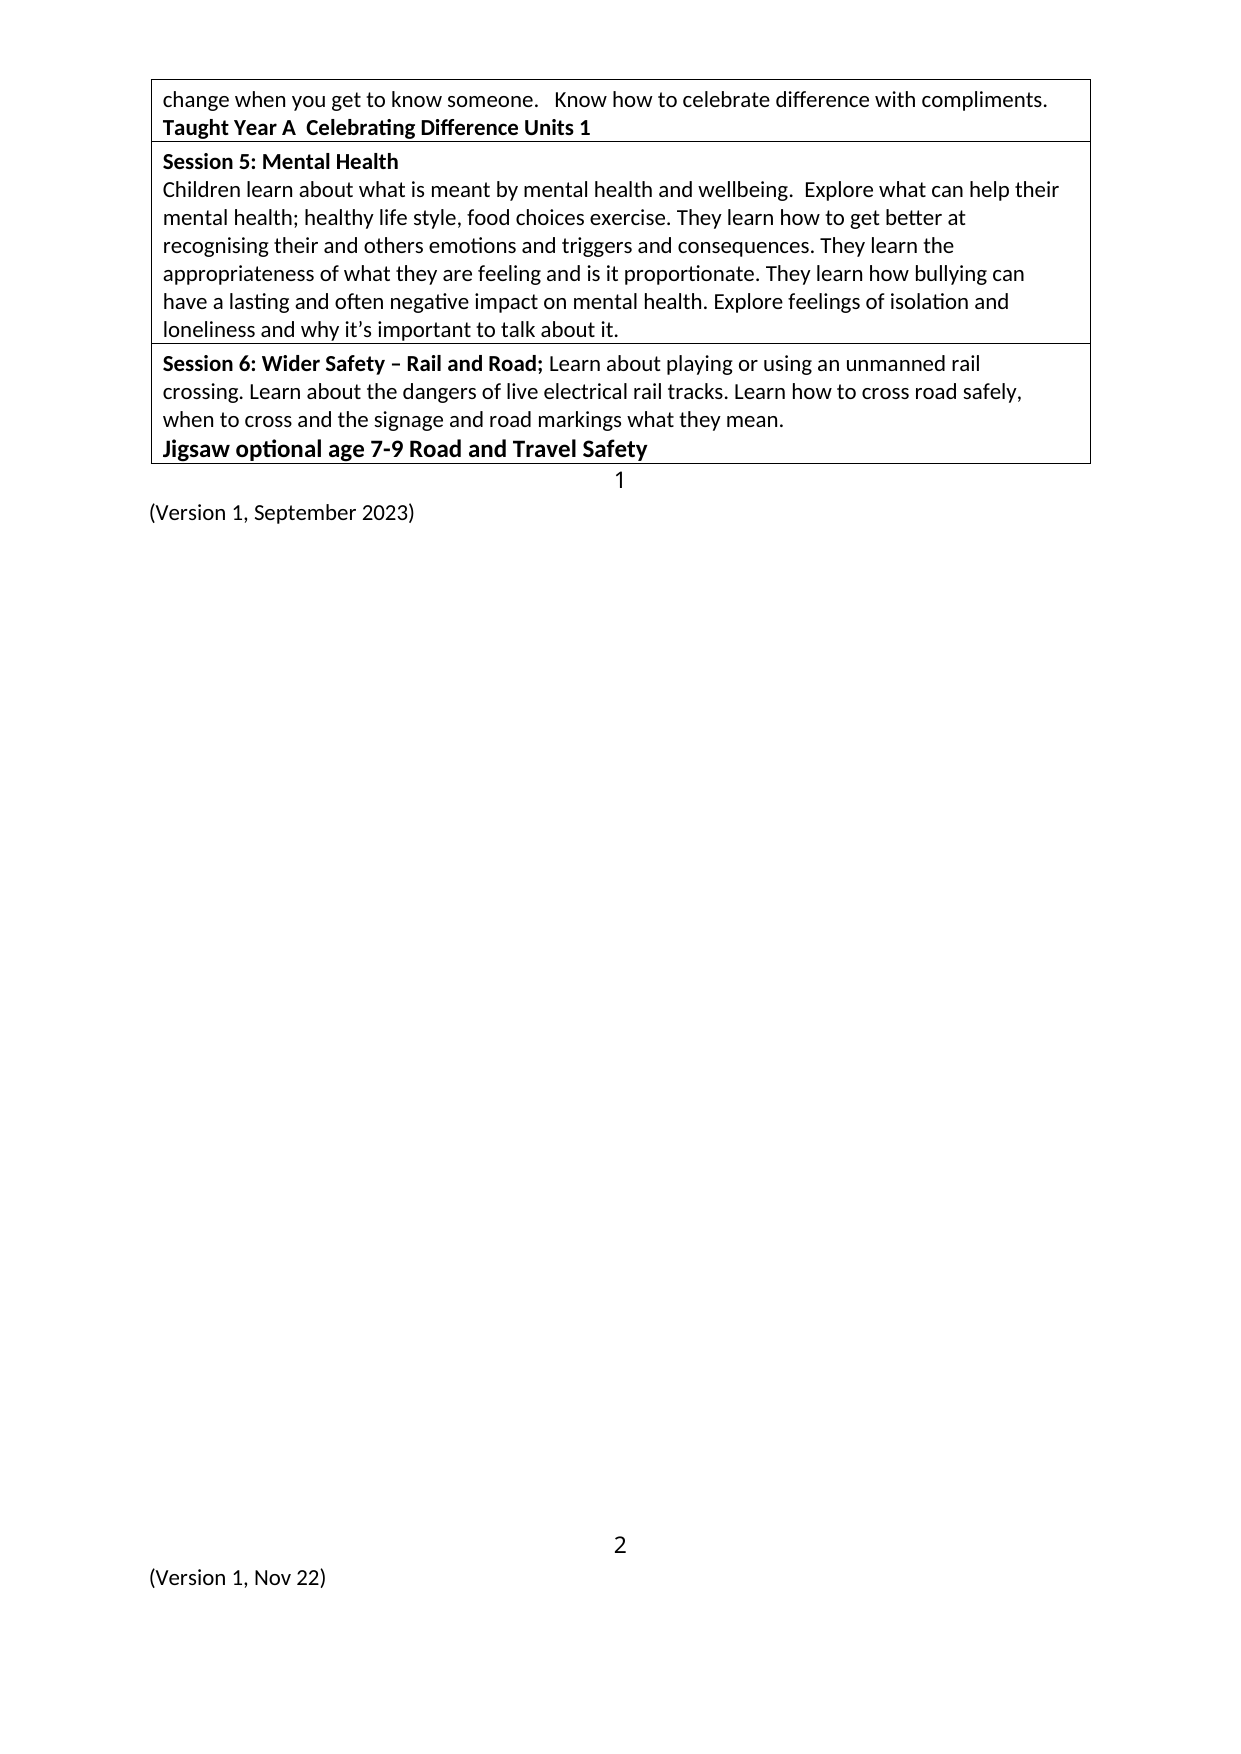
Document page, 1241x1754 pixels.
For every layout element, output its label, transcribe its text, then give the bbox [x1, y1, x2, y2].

text (Version 1, Nov 22) [148, 1563, 903, 1591]
text (Version 1, September 2023) [148, 498, 903, 526]
text 2 [337, 1529, 903, 1561]
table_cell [152, 80, 1090, 141]
table_cell Session 5: Mental Health Children learn about what is meant by mental health and wellbeing. Explore what can help their mental health; healthy life style, food choices exercise. They learn how to get better at recognising their and others emotions and triggers and consequences. They learn the appropriateness of what they are feeling and is it proportionate. They learn how bullying can have a lasting and often negative impact on mental health. Explore feelings of isolation and loneliness and why it’s important to talk about it. [152, 142, 1090, 343]
table_cell Session 6: Wider Safety – Rail and Road; Learn about playing or using an unmanned rail crossing. Learn about the dangers of live electrical rail tracks. Learn how to cross road safely, when to cross and the signage and road markings what they mean. Jigsaw optional age 7-9 Road and Travel Safety [152, 344, 1090, 463]
text 1 [337, 464, 903, 496]
